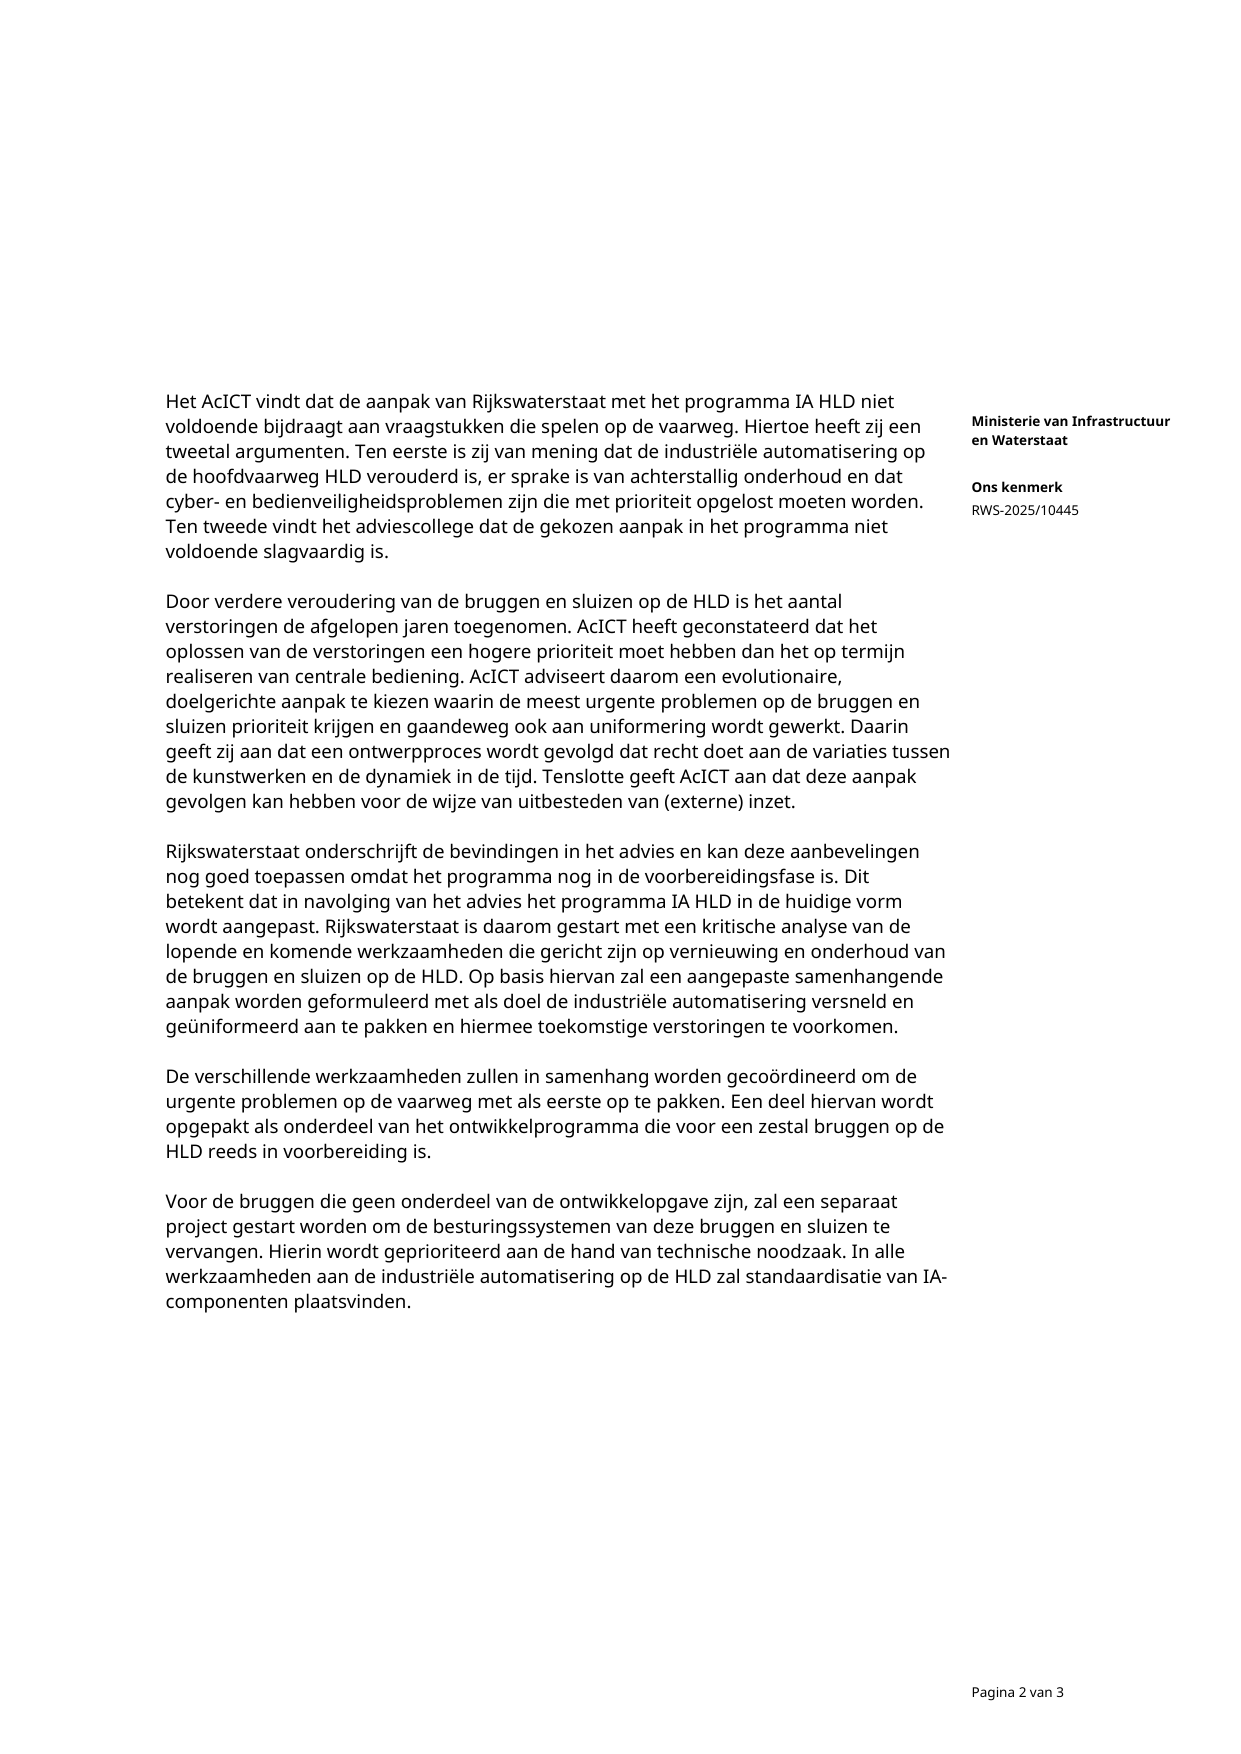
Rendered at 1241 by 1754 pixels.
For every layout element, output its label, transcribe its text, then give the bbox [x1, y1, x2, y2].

text De verschillende werkzaamheden zullen in samenhang worden gecoördineerd om de urgente problemen op de vaarweg met als eerste op te pakken. Een deel hiervan wordt opgepakt als onderdeel van het ontwikkelprogramma die voor een zestal bruggen op de HLD reeds in voorbereiding is. [165, 1063, 951, 1163]
text Door verdere veroudering van de bruggen en sluizen op de HLD is het aantal verstoringen de afgelopen jaren toegenomen. AcICT heeft geconstateerd dat het oplossen van de verstoringen een hogere prioriteit moet hebben dan het op termijn realiseren van centrale bediening. AcICT adviseert daarom een evolutionaire, doelgerichte aanpak te kiezen waarin de meest urgente problemen op de bruggen en sluizen prioriteit krijgen en gaandeweg ook aan uniformering wordt gewerkt. Daarin geeft zij aan dat een ontwerpproces wordt gevolgd dat recht doet aan de variaties tussen de kunstwerken en de dynamiek in de tijd. Tenslotte geeft AcICT aan dat deze aanpak gevolgen kan hebben voor de wijze van uitbesteden van (externe) inzet. [165, 588, 951, 813]
text Rijkswaterstaat onderschrijft de bevindingen in het advies en kan deze aanbevelingen nog goed toepassen omdat het programma nog in de voorbereidingsfase is. Dit betekent dat in navolging van het advies het programma IA HLD in de huidige vorm wordt aangepast. Rijkswaterstaat is daarom gestart met een kritische analyse van de lopende en komende werkzaamheden die gericht zijn op vernieuwing en onderhoud van de bruggen en sluizen op de HLD. Op basis hiervan zal een aangepaste samenhangende aanpak worden geformuleerd met als doel de industriële automatisering versneld en geüniformeerd aan te pakken en hiermee toekomstige verstoringen te voorkomen. [165, 838, 951, 1038]
text Het AcICT vindt dat de aanpak van Rijkswaterstaat met het programma IA HLD niet voldoende bijdraagt aan vraagstukken die spelen op de vaarweg. Hiertoe heeft zij een tweetal argumenten. Ten eerste is zij van mening dat de industriële automatisering op de hoofdvaarweg HLD verouderd is, er sprake is van achterstallig onderhoud en dat cyber- en bedienveiligheidsproblemen zijn die met prioriteit opgelost moeten worden. Ten tweede vindt het adviescollege dat de gekozen aanpak in het programma niet voldoende slagvaardig is. [165, 388, 951, 563]
text Voor de bruggen die geen onderdeel van de ontwikkelopgave zijn, zal een separaat project gestart worden om de besturingssystemen van deze bruggen en sluizen te vervangen. Hierin wordt geprioriteerd aan de hand van technische noodzaak. In alle werkzaamheden aan de industriële automatisering op de HLD zal standaardisatie van IA-componenten plaatsvinden. [165, 1188, 951, 1313]
